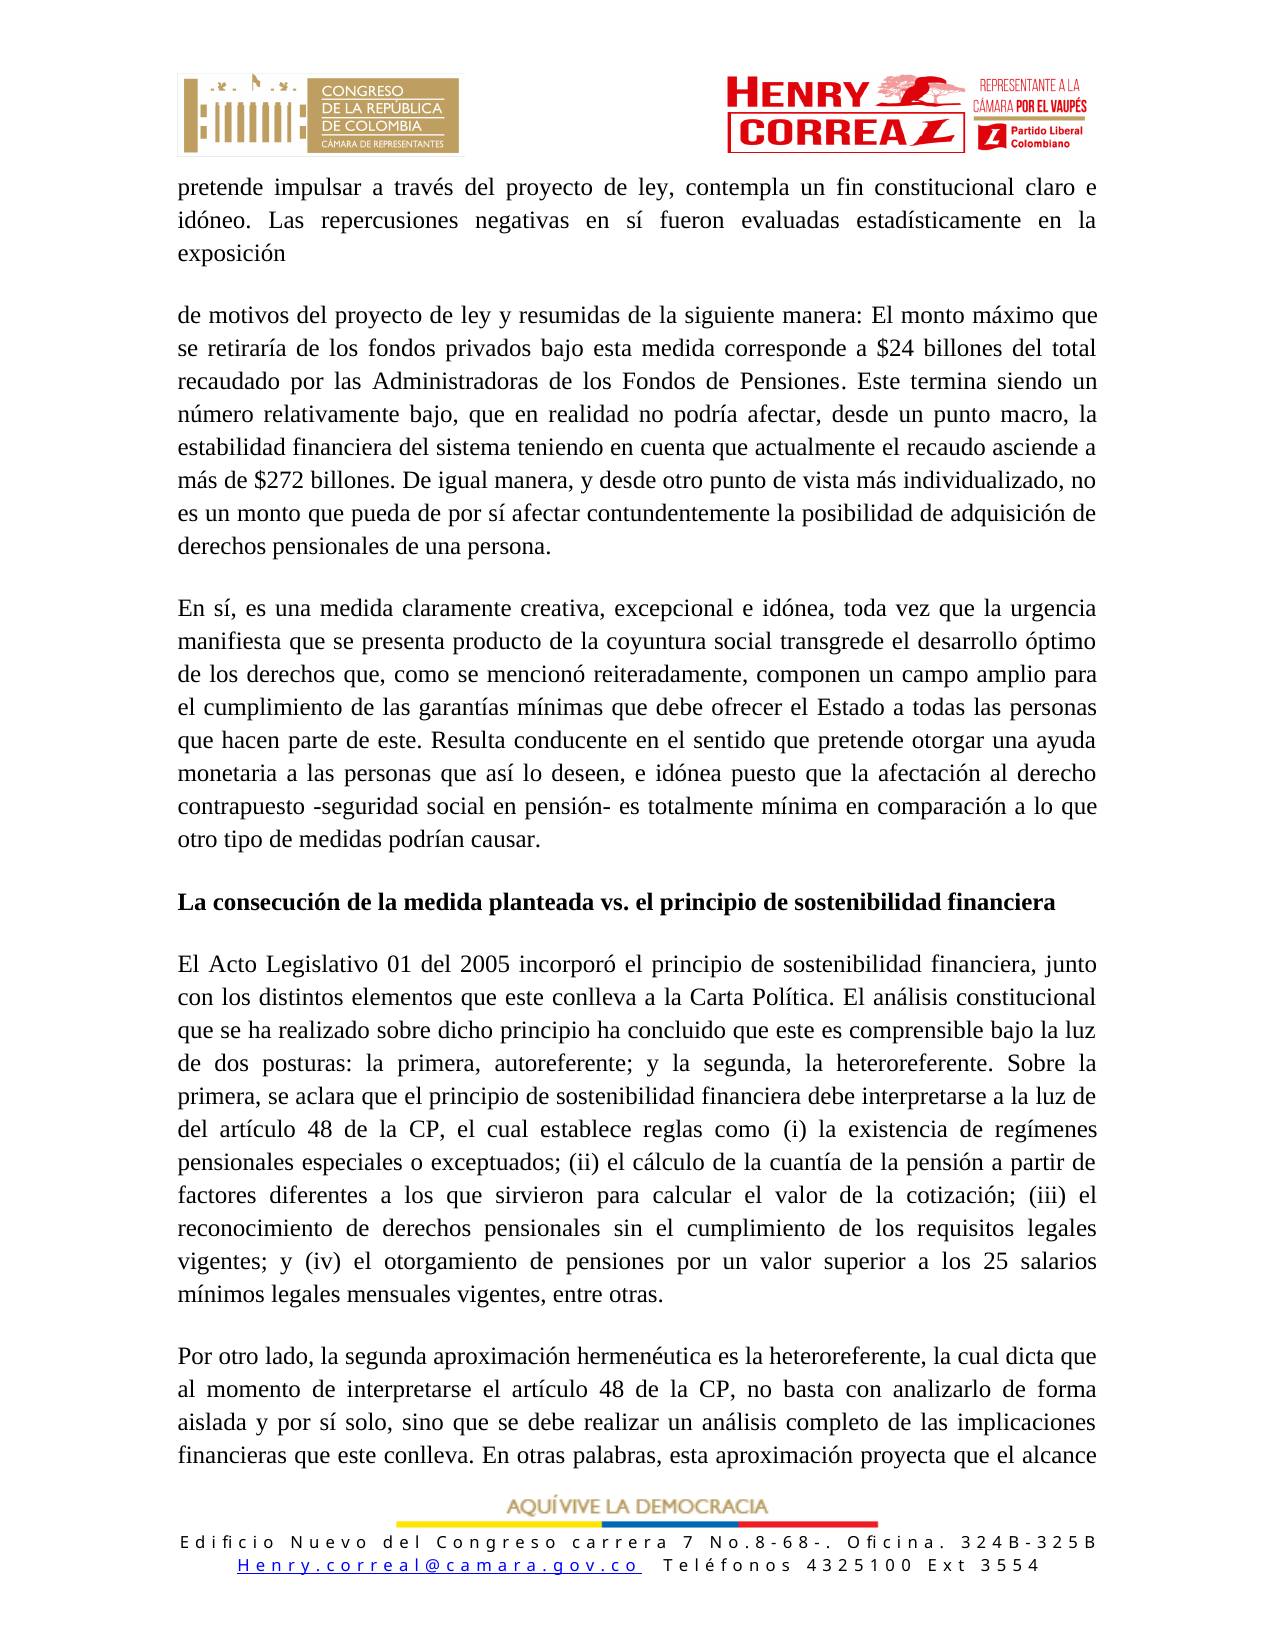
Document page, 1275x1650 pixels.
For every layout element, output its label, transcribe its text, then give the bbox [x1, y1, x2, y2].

text El Acto Legislativo 01 del 2005 incorporó el principio de sostenibilidad financiera, junto con los distintos elementos que este conlleva a la Carta Política. El análisis constitucional que se ha realizado sobre dicho principio ha concluido que este es comprensible bajo la luz de dos posturas: la primera, autoreferente; y la segunda, la heteroreferente. Sobre la primera, se aclara que el principio de sostenibilidad financiera debe interpretarse a la luz de del artículo 48 de la CP, el cual establece reglas como (i) la existencia de regímenes pensionales especiales o exceptuados; (ii) el cálculo de la cuantía de la pensión a partir de factores diferentes a los que sirvieron para calcular el valor de la cotización; (iii) el reconocimiento de derechos pensionales sin el cumplimiento de los requisitos legales vigentes; y (iv) el otorgamiento de pensiones por un valor superior a los 25 salarios mínimos legales mensuales vigentes, entre otras. [131, 934, 1112, 1322]
picture [721, 70, 966, 153]
picture [382, 1487, 893, 1531]
text La consecución de la medida planteada vs. el principio de sostenibilidad financiera [131, 872, 1112, 930]
text de motivos del proyecto de ley y resumidas de la siguiente manera: El monto máximo que se retiraría de los fondos privados bajo esta medida corresponde a $24 billones del total recaudado por las Administradoras de los Fondos de Pensiones. Este termina siendo un número relativamente bajo, que en realidad no podría afectar, desde un punto macro, la estabilidad financiera del sistema teniendo en cuenta que actualmente el recaudo asciende a más de $272 billones. De igual manera, y desde otro punto de vista más individualizado, no es un monto que pueda de por sí afectar contundentemente la posibilidad de adquisición de derechos pensionales de una persona. [131, 285, 1112, 574]
picture [177, 73, 465, 157]
picture [968, 73, 1090, 152]
text En sí, es una medida claramente creativa, excepcional e idónea, toda vez que la urgencia manifiesta que se presenta producto de la coyuntura social transgrede el desarrollo óptimo de los derechos que, como se mencionó reiteradamente, componen un campo amplio para el cumplimiento de las garantías mínimas que debe ofrecer el Estado a todas las personas que hacen parte de este. Resulta conducente en el sentido que pretende otorgar una ayuda monetaria a las personas que así lo deseen, e idónea puesto que la afectación al derecho contrapuesto -seguridad social en pensión- es totalmente mínima en comparación a lo que otro tipo de medidas podrían causar. [131, 579, 1112, 868]
